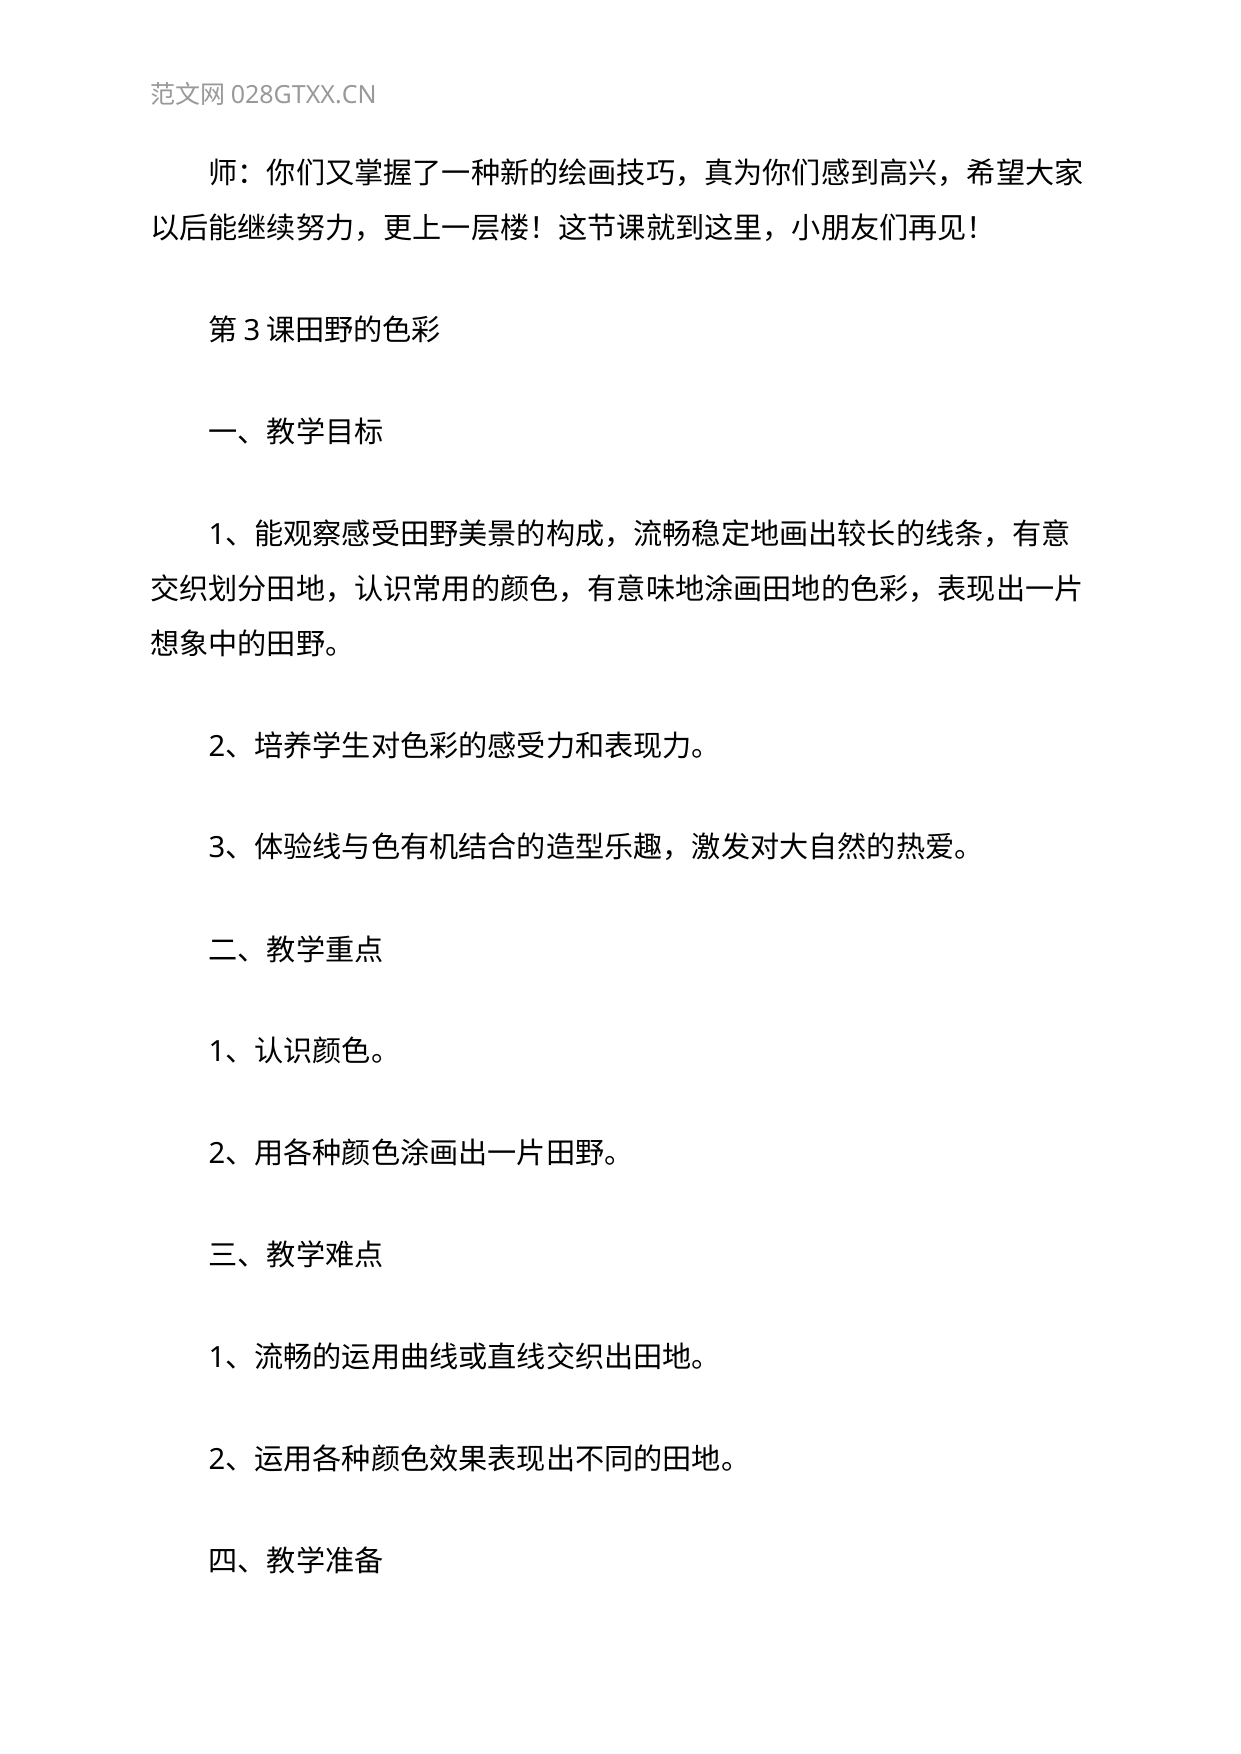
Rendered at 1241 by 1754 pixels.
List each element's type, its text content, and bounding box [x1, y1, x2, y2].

text 2、运用各种颜色效果表现出不同的田地。 [150, 1436, 1090, 1478]
text 师：你们又掌握了一种新的绘画技巧，真为你们感到高兴，希望大家以后能继续努力，更上一层楼！这节课就到这里，小朋友们再见！ [150, 150, 1090, 247]
text 2、培养学生对色彩的感受力和表现力。 [150, 722, 1090, 764]
text 1、流畅的运用曲线或直线交织出田地。 [150, 1333, 1090, 1376]
text 1、认识颜色。 [150, 1028, 1090, 1070]
text 四、教学准备 [150, 1537, 1090, 1580]
text 1、能观察感受田野美景的构成，流畅稳定地画出较长的线条，有意交织划分田地，认识常用的颜色，有意味地涂画田地的色彩，表现出一片想象中的田野。 [150, 510, 1090, 663]
text 第3课田野的色彩 [150, 307, 1090, 349]
text 三、教学难点 [150, 1232, 1090, 1274]
text 一、教学目标 [150, 409, 1090, 451]
text 2、用各种颜色涂画出一片田野。 [150, 1130, 1090, 1172]
text 3、体验线与色有机结合的造型乐趣，激发对大自然的热爱。 [150, 824, 1090, 866]
text 二、教学重点 [150, 926, 1090, 968]
